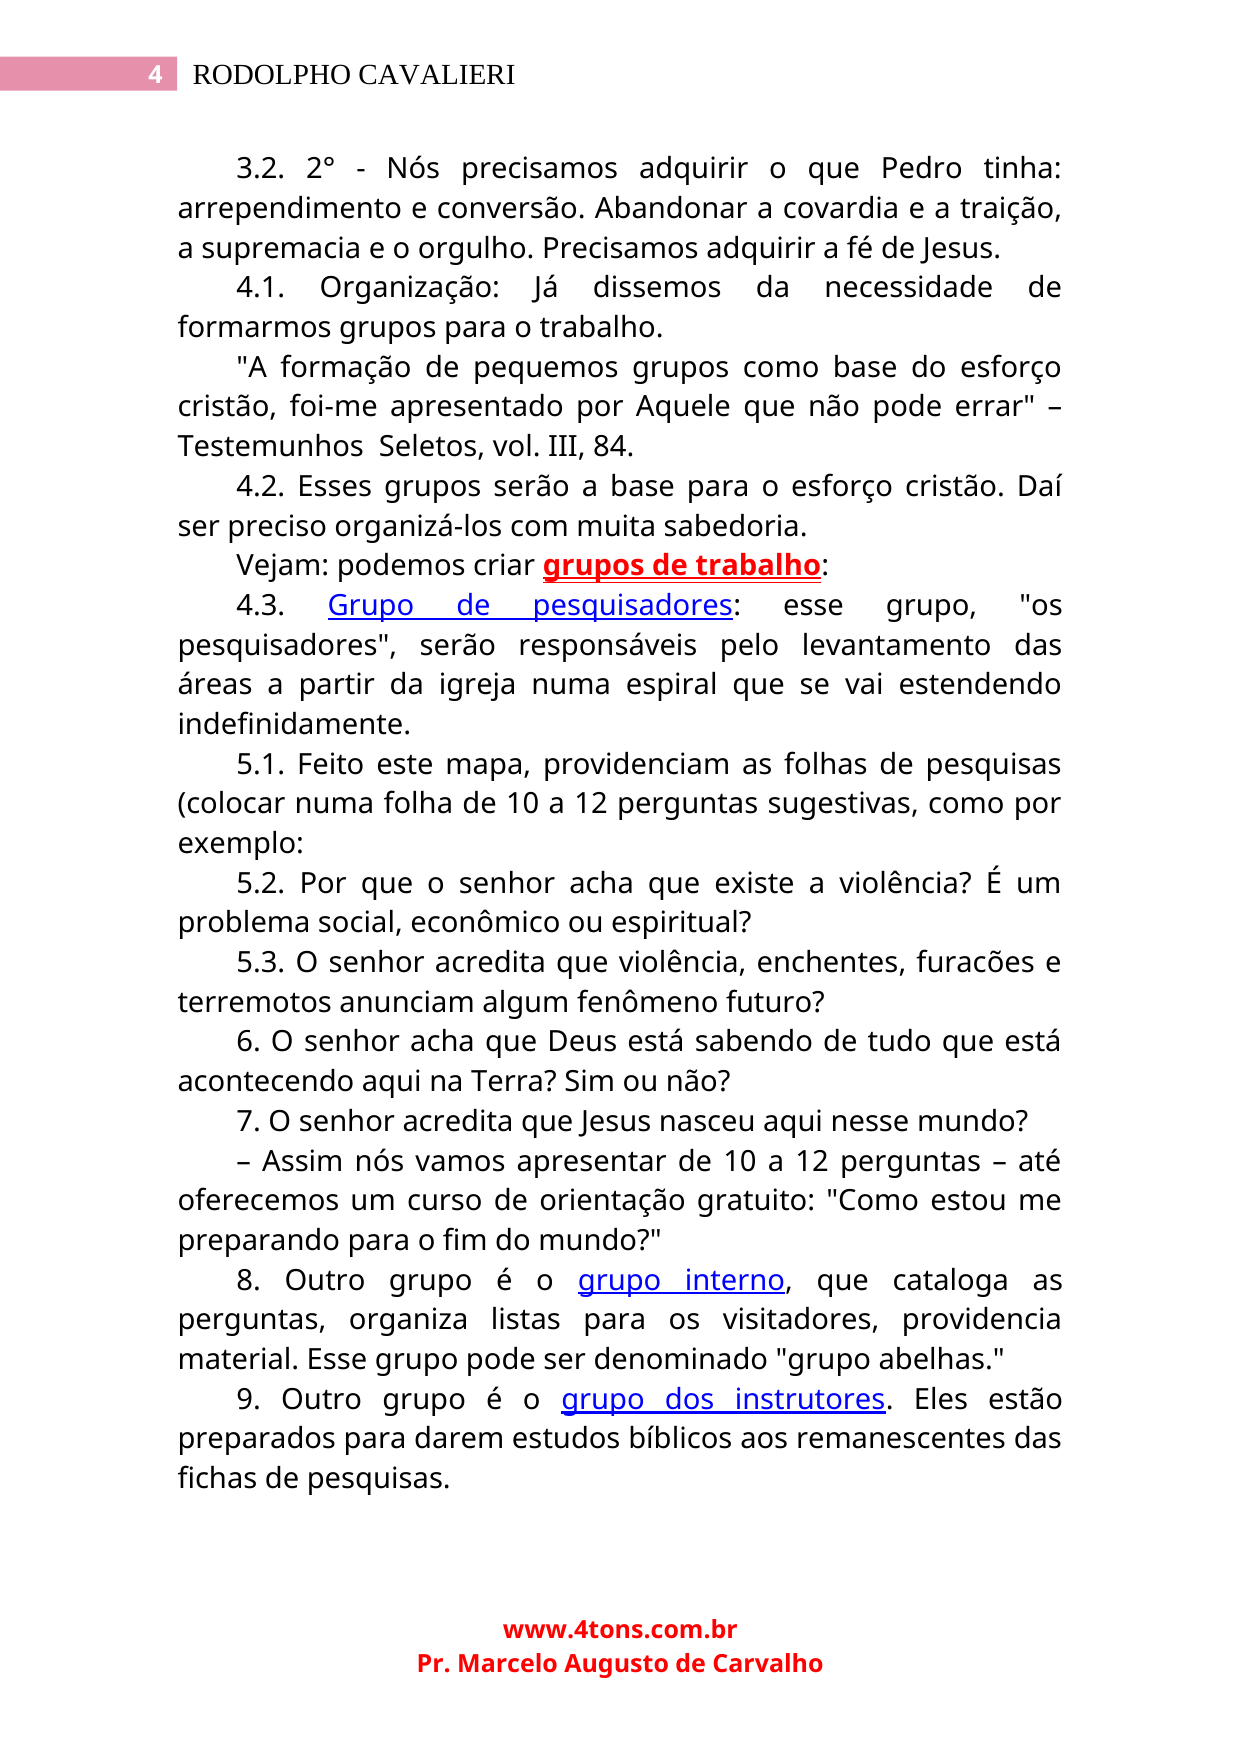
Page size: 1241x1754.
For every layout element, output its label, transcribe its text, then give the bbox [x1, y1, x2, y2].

text 3.2. 2° - Nós precisamos adquirir o que Pedro tinha: arrependimento e conversão. Abandonar a covardia e a traição, a supremacia e o orgulho. Precisamos adquirir a fé de Jesus. [177, 148, 1063, 267]
text 9. Outro grupo é o grupo dos instrutores. Eles estão preparados para darem estudos bíblicos aos remanescentes das fichas de pesquisas. [177, 1378, 1063, 1497]
text 5.3. O senhor acredita que violência, enchentes, furacões e terremotos anunciam algum fenômeno futuro? [177, 941, 1063, 1021]
text 5.2. Por que o senhor acha que existe a violência? É um problema social, econômico ou espiritual? [177, 862, 1063, 941]
text 7. O senhor acredita que Jesus nasceu aqui nesse mundo? [177, 1100, 1063, 1140]
text 4.1. Organização: Já dissemos da necessidade de formarmos grupos para o trabalho. [177, 267, 1063, 346]
text 8. Outro grupo é o grupo interno, que cataloga as perguntas, organiza listas para os visitadores, providencia material. Esse grupo pode ser denominado "grupo abelhas." [177, 1259, 1063, 1378]
text – Assim nós vamos apresentar de 10 a 12 perguntas – até oferecemos um curso de orientação gratuito: "Como estou me preparando para o fim do mundo?" [177, 1140, 1063, 1259]
text Vejam: podemos criar grupos de trabalho: [177, 544, 1063, 584]
text 5.1. Feito este mapa, providenciam as folhas de pesquisas (colocar numa folha de 10 a 12 perguntas sugestivas, como por exemplo: [177, 743, 1063, 862]
text "A formação de pequemos grupos como base do esforço cristão, foi-me apresentado por Aquele que não pode errar" – Testemunhos Seletos, vol. III, 84. [177, 346, 1063, 465]
text 4.2. Esses grupos serão a base para o esforço cristão. Daí ser preciso organizá-los com muita sabedoria. [177, 465, 1063, 544]
text 6. O senhor acha que Deus está sabendo de tudo que está acontecendo aqui na Terra? Sim ou não? [177, 1021, 1063, 1100]
text 4.3. Grupo de pesquisadores: esse grupo, "os pesquisadores", serão responsáveis pelo levantamento das áreas a partir da igreja numa espiral que se vai estendendo indefinidamente. [177, 584, 1063, 743]
